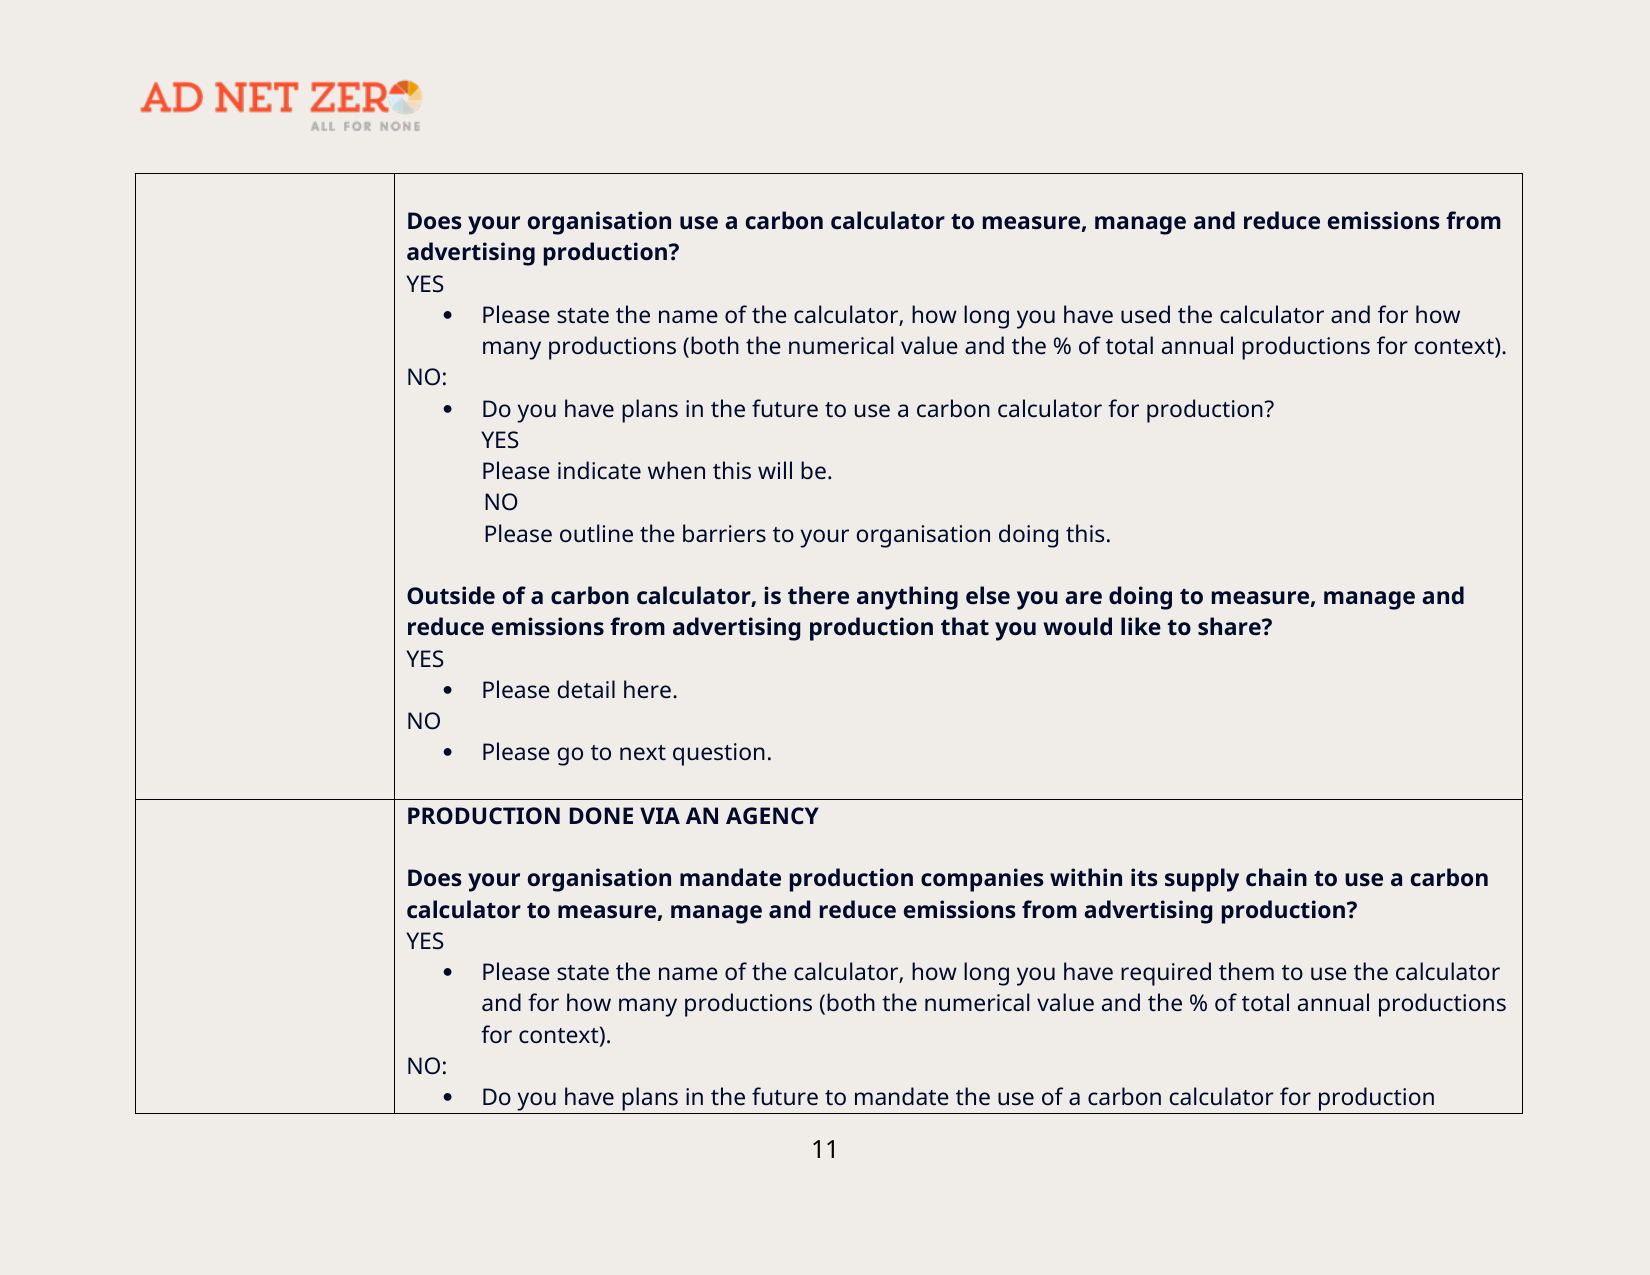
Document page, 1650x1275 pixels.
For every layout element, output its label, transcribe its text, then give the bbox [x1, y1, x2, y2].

picture [134, 75, 430, 139]
table_cell [136, 174, 394, 799]
table_cell [136, 800, 394, 1112]
